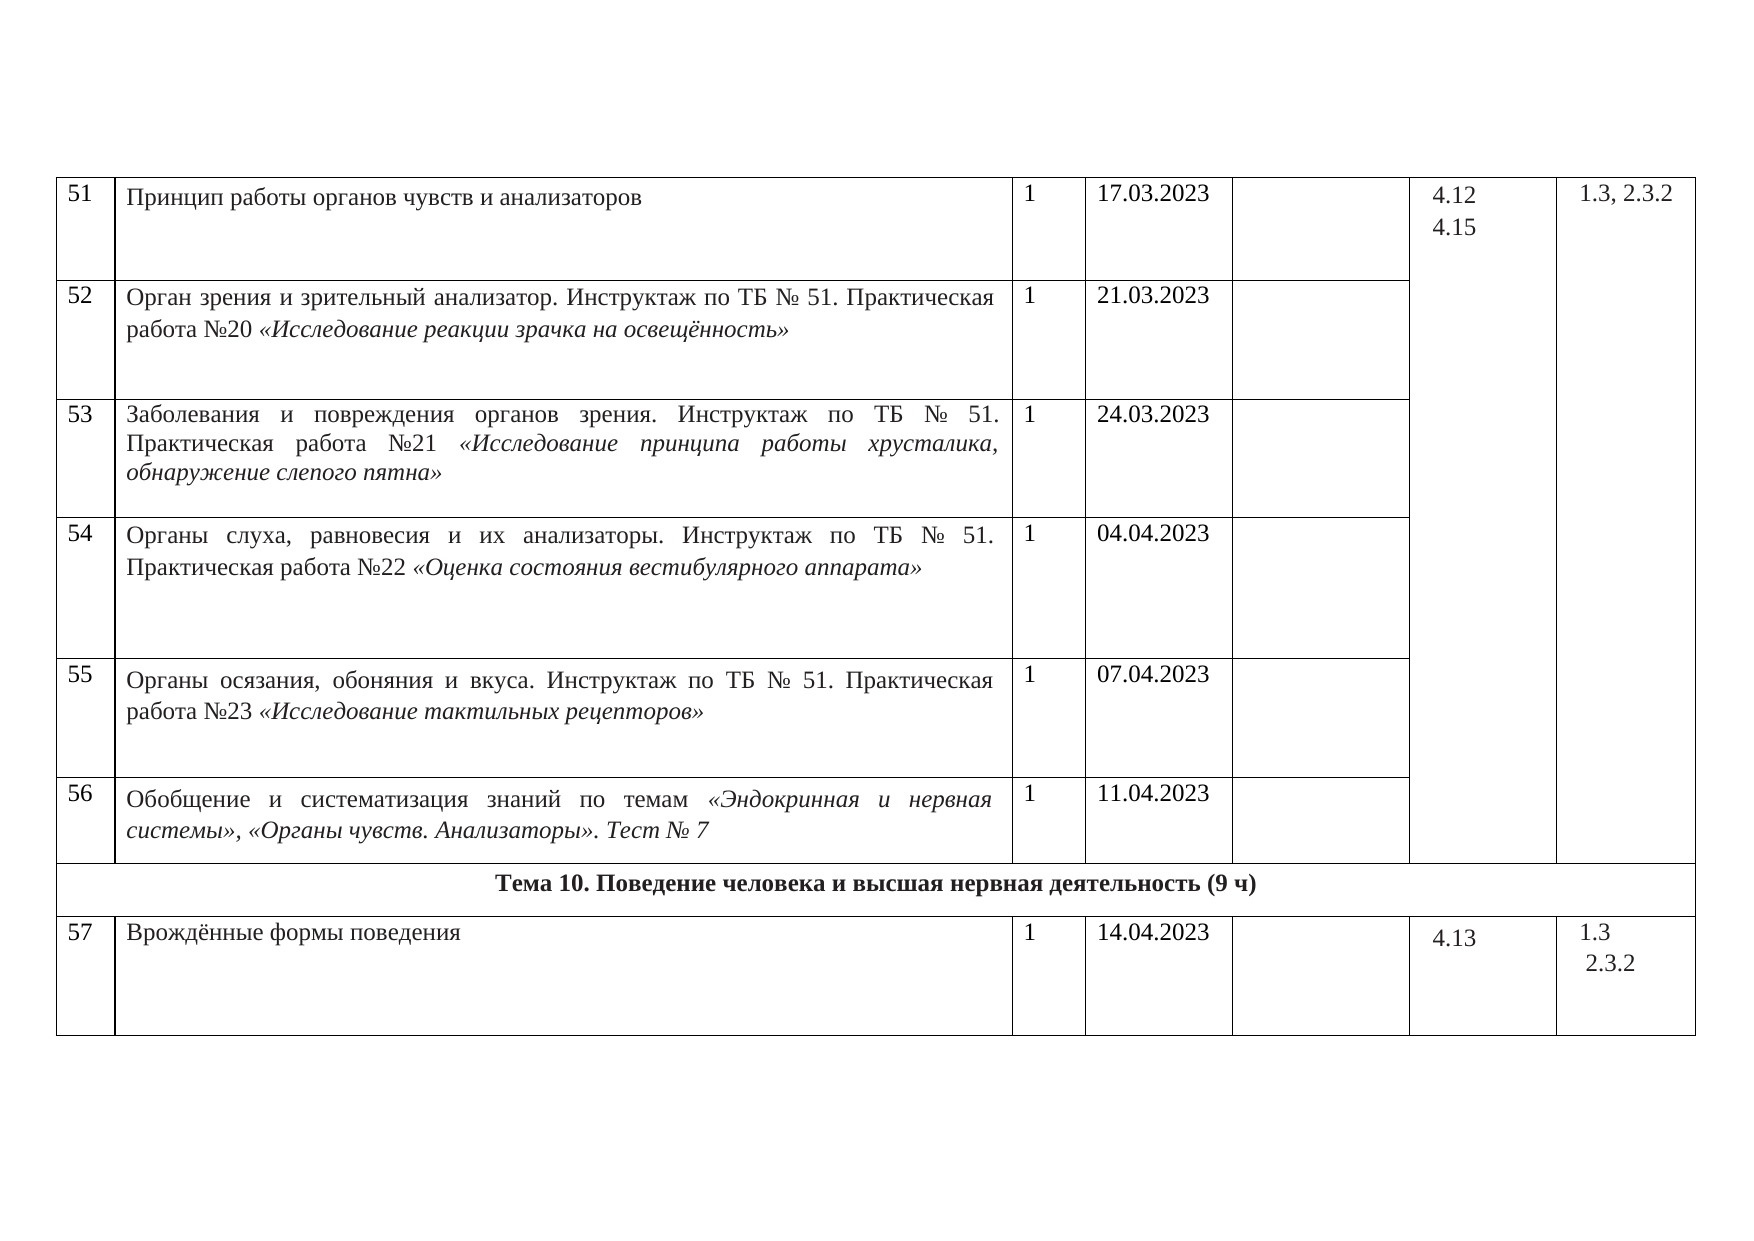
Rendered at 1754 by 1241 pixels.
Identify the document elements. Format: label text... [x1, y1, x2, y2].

table_cell 11.04.2023 [1086, 778, 1232, 863]
table_cell 1.3, 2.3.2 [1557, 178, 1695, 863]
table_cell 14.04.2023 [1086, 917, 1232, 1035]
table_cell 1 [1013, 518, 1085, 658]
table_cell 04.04.2023 [1086, 518, 1232, 658]
table_cell Тема 10. Поведение человека и высшая нервная деятельность (9 ч) [57, 864, 1695, 916]
table_cell 07.04.2023 [1086, 659, 1232, 777]
table_cell [1233, 659, 1409, 777]
table_cell 51 [57, 178, 114, 279]
table_cell 21.03.2023 [1086, 281, 1232, 398]
table_cell 54 [57, 518, 114, 658]
table_cell 53 [57, 400, 114, 517]
table_cell [1233, 518, 1409, 658]
table_cell 1 [1013, 400, 1085, 517]
table_cell 1 [1013, 281, 1085, 398]
table_cell 17.03.2023 [1086, 178, 1232, 279]
table_cell 4.13 [1410, 917, 1556, 1035]
table_cell [1233, 917, 1409, 1035]
table_cell 24.03.2023 [1086, 400, 1232, 517]
table_cell 55 [57, 659, 114, 777]
table_cell 56 [57, 778, 114, 863]
table_cell 1 [1013, 178, 1085, 279]
table_cell Заболевания и повреждения органов зрения. Инструктаж по ТБ № 51. Практическая работа №21 «Исследование принципа работы хрусталика, обнаружение слепого пятна» [116, 400, 1012, 517]
table_cell 1 [1013, 659, 1085, 777]
table_cell 52 [57, 281, 114, 398]
table_cell [1233, 281, 1409, 398]
table_cell 1 [1013, 778, 1085, 863]
table_cell Органы слуха, равновесия и их анализаторы. Инструктаж по ТБ № 51. Практическая работа №22 «Оценка состояния вестибулярного аппарата» [116, 518, 1012, 658]
table_cell Орган зрения и зрительный анализатор. Инструктаж по ТБ № 51. Практическая работа №20 «Исследование реакции зрачка на освещённость» [116, 281, 1012, 398]
table_cell [1233, 400, 1409, 517]
table_cell 1.3 2.3.2 [1557, 917, 1695, 1035]
table_cell Органы осязания, обоняния и вкуса. Инструктаж по ТБ № 51. Практическая работа №23 «Исследование тактильных рецепторов» [116, 659, 1012, 777]
table_cell 57 [57, 917, 114, 1035]
table_cell [1233, 778, 1409, 863]
table_cell [1233, 178, 1409, 279]
table_cell 4.12 4.15 [1410, 178, 1556, 863]
table_cell Врождённые формы поведения [116, 917, 1012, 1035]
table_cell Обобщение и систематизация знаний по темам «Эндокринная и нервная системы», «Органы чувств. Анализаторы». Тест № 7 [116, 778, 1012, 863]
table_cell 1 [1013, 917, 1085, 1035]
table_cell Принцип работы органов чувств и анализаторов [116, 178, 1012, 279]
